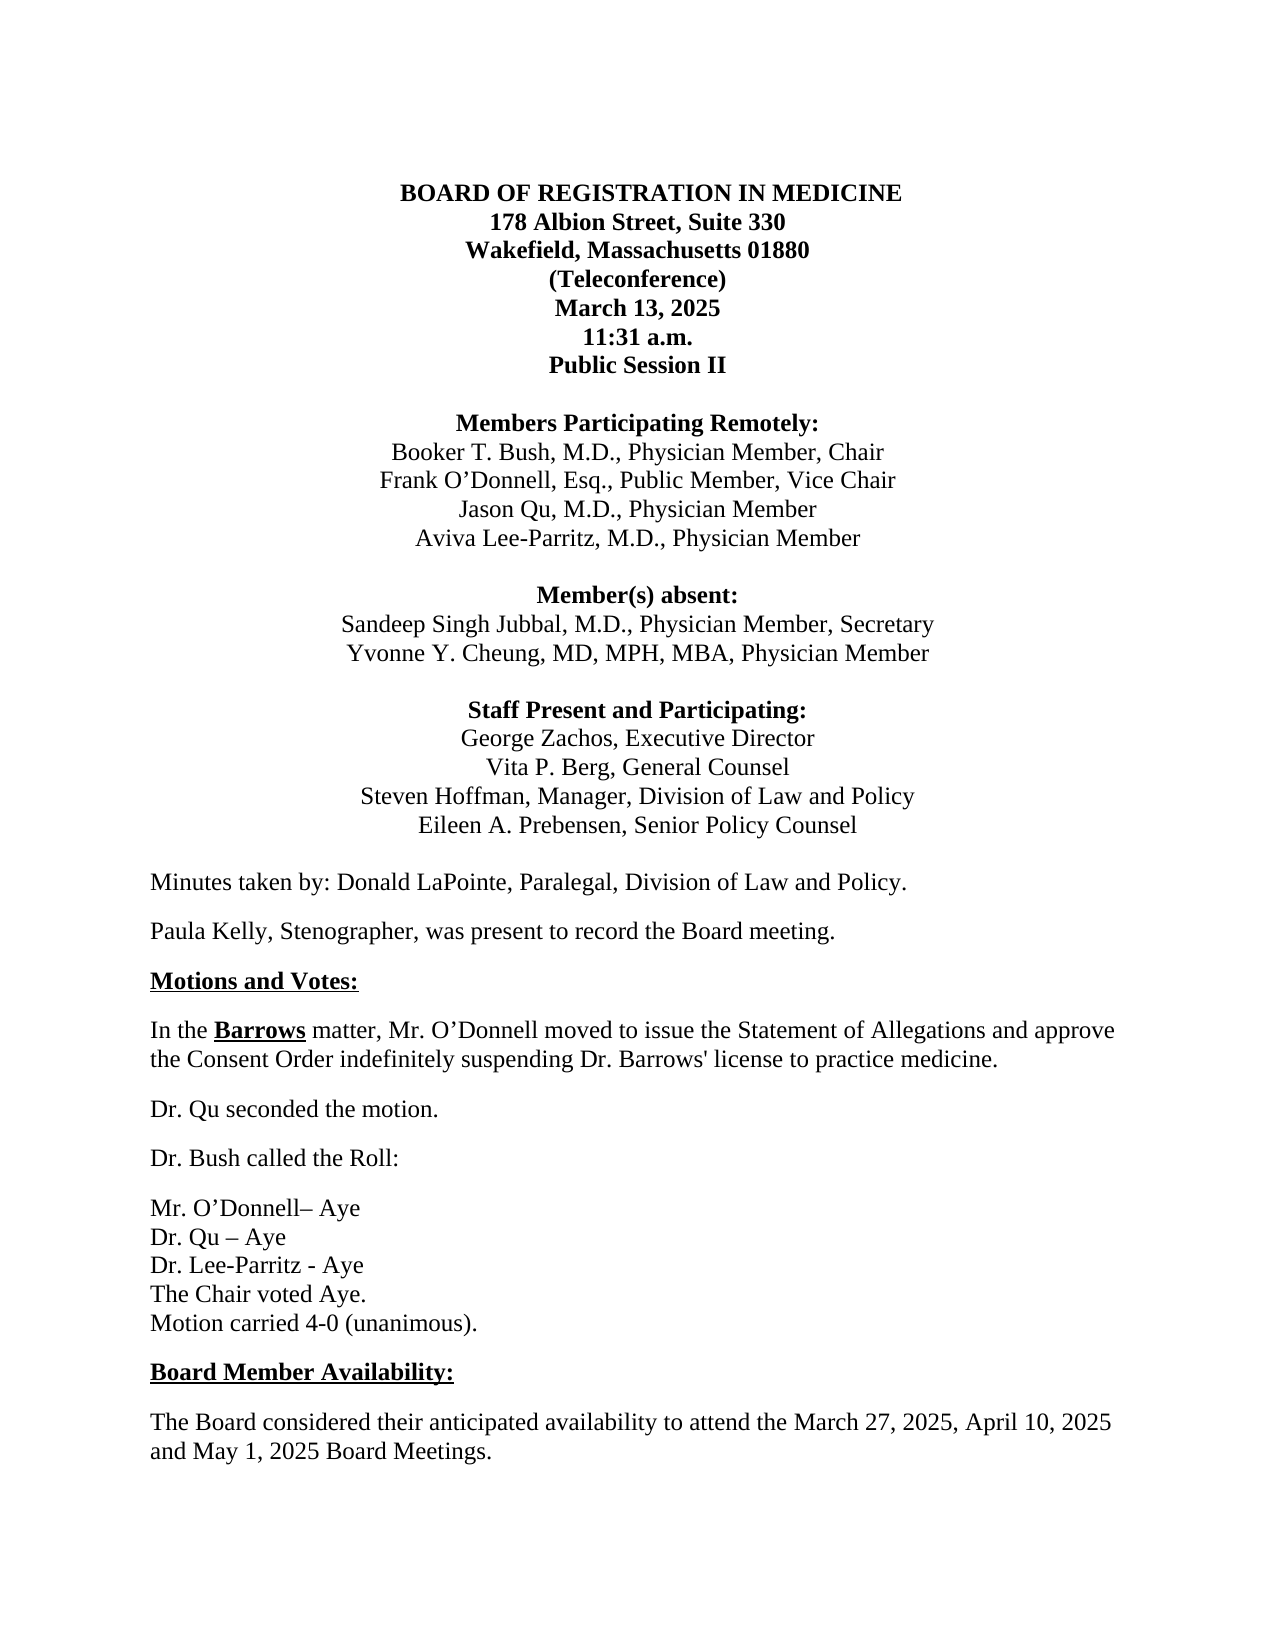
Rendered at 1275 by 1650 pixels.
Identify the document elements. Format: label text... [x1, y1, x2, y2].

text Member(s) absent: Sandeep Singh Jubbal, M.D., Physician Member, Secretary Yvonne Y. Cheung, MD, MPH, MBA, Physician Member [150, 581, 1125, 695]
text March 13, 2025 [150, 293, 1125, 322]
text The Board considered their anticipated availability to attend the March 27, 2025, April 10, 2025 and May 1, 2025 Board Meetings. [150, 1407, 1125, 1464]
text Frank O’Donnell, Esq., Public Member, Vice Chair Jason Qu, M.D., Physician Member [150, 466, 1125, 523]
text Staff Present and Participating: [150, 695, 1125, 723]
text Paula Kelly, Stenographer, was present to record the Board meeting. [150, 916, 1125, 945]
text 178 Albion Street, Suite 330 Wakefield, Massachusetts 01880 [150, 207, 1125, 264]
text Members Participating Remotely: Booker T. Bush, M.D., Physician Member, Chair [150, 408, 1125, 466]
text BOARD OF REGISTRATION IN MEDICINE [225, 178, 1125, 207]
text 11:31 a.m. [150, 322, 1125, 351]
text Dr. Qu seconded the motion. [150, 1094, 1125, 1122]
text Board Member Availability: [150, 1357, 1125, 1386]
text George Zachos, Executive Director Vita P. Berg, General Counsel Steven Hoffman, Manager, Division of Law and Policy Eileen A. Prebensen, Senior Policy Counsel [150, 723, 1125, 867]
text Public Session II [150, 351, 1125, 379]
text Minutes taken by: Donald LaPointe, Paralegal, Division of Law and Policy. [150, 867, 1125, 895]
text (Teleconference) [150, 264, 1125, 293]
text Aviva Lee-Parritz, M.D., Physician Member [150, 523, 1125, 552]
text In the Barrows matter, Mr. O’Donnell moved to issue the Statement of Allegations and approve the Consent Order indefinitely suspending Dr. Barrows' license to practice medicine. [150, 1015, 1125, 1073]
text Mr. O’Donnell– Aye Dr. Qu – Aye Dr. Lee-Parritz - Aye The Chair voted Aye. Motion carried 4-0 (unanimous). [150, 1193, 1125, 1337]
text Motions and Votes: [150, 966, 1125, 994]
text Dr. Bush called the Roll: [150, 1143, 1125, 1172]
